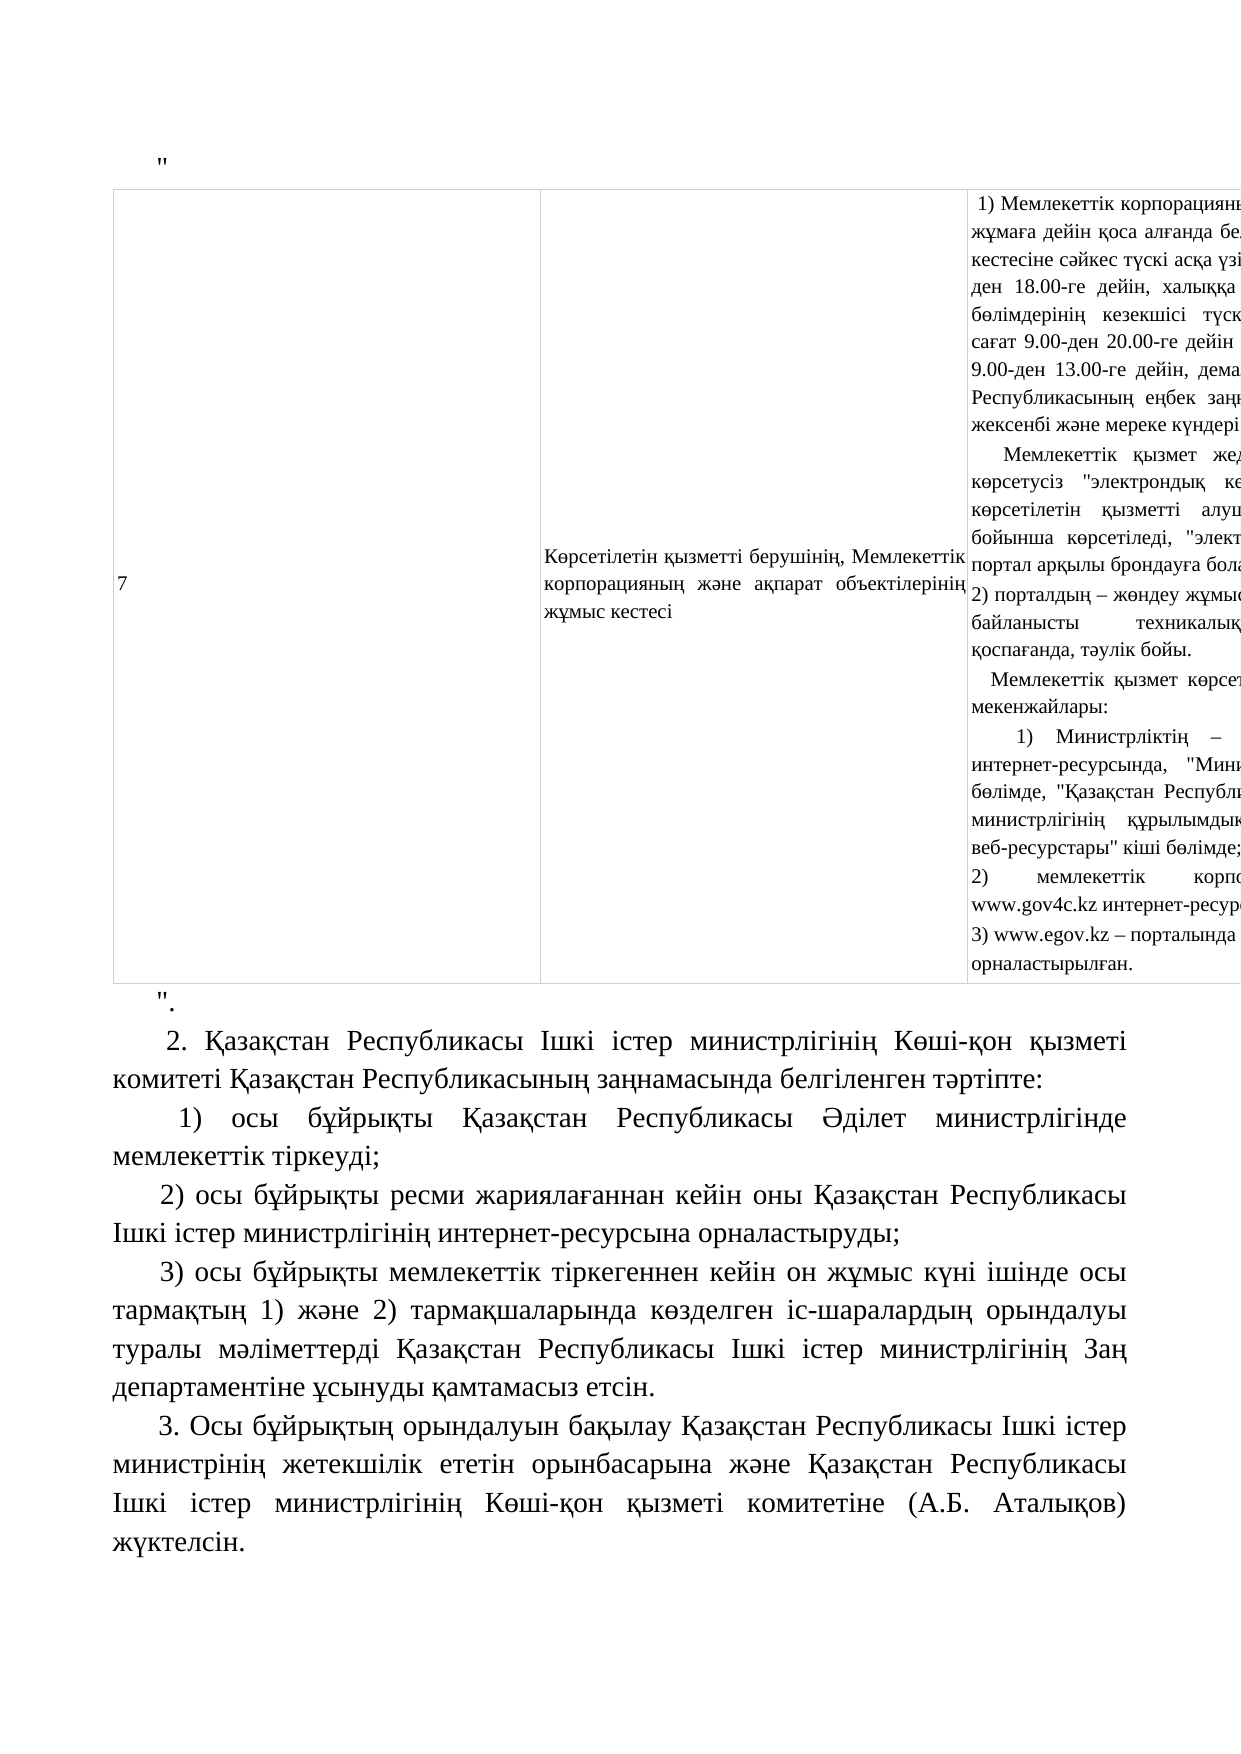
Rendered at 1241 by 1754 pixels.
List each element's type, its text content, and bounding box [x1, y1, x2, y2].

text 1) осы бұйрықты Қазақстан Республикасы Әділет министрлігінде мемлекеттік тіркеуді; [112, 1100, 1128, 1172]
text " [112, 150, 1128, 183]
text 2) осы бұйрықты ресми жариялағаннан кейін оны Қазақстан Республикасы Ішкі істер министрлігінің интернет-ресурсына орналастыруды; [112, 1177, 1128, 1249]
text 2. Қазақстан Республикасы Ішкі істер министрлігінің Көші-қон қызметі комитеті Қазақстан Республикасының заңнамасында белгіленген тәртіпте: [112, 1023, 1128, 1095]
table_header 1) Мемлекеттік корпорацияның – дүйсенбіден жұмаға дейін қоса алғанда белгіленген жұмыс кестесіне сәйкес түскі асқа үзіліссіз сағат 9.00-ден 18.00-ге дейін, халыққа қызмет көрсету бөлімдерінің кезекшісі түскі асқа үзіліссіз сағат 9.00-ден 20.00-ге дейін және сенбі сағат 9.00-ден 13.00-ге дейін, демалыс – Қазақстан Республикасының еңбек заңнамасына сәйкес жексенбі және мереке күндерi. Мемлекеттік қызмет жеделдетіп қызмет көрсетусіз "электрондық кезек" тәртібімен көрсетілетін қызметті алушының таңдауы бойынша көрсетіледі, "электрондық кезекті" портал арқылы брондауға болады; 2) порталдың – жөндеу жұмыстарын жүргізуге байланысты техникалық үзілістерді қоспағанда, тәулік бойы. Мемлекеттік қызмет көрсету орындарының мекенжайлары: 1) Министрліктің – www.mvd.gov.kz интернет-ресурсында, "Министрлік туралы" бөлімде, "Қазақстан Республикасы Ішкі істер министрлігінің құрылымдық бөліністерінің веб-ресурстары" кіші бөлімде; 2) мемлекеттік корпорацияның – www.gov4с.kz интернет-ресурсында; 3) www.egov.kz – порталында орналастырылған. [968, 190, 1240, 983]
text 3) осы бұйрықты мемлекеттік тіркегеннен кейін он жұмыс күні ішінде осы тармақтың 1) және 2) тармақшаларында көзделген іс-шаралардың орындалуы туралы мәліметтерді Қазақстан Республикасы Ішкі істер министрлігінің Заң департаментіне ұсынуды қамтамасыз етсін. [112, 1254, 1128, 1403]
text 3. Осы бұйрықтың орындалуын бақылау Қазақстан Республикасы Ішкі істер министрінің жетекшілік ететін орынбасарына және Қазақстан Республикасы Ішкі істер министрлігінің Көші-қон қызметі комитетіне (А.Б. Аталықов) жүктелсін. [112, 1408, 1128, 1557]
table_header Көрсетілетін қызметті берушінің, Мемлекеттік корпорацияның және ақпарат объектілерінің жұмыс кестесі [541, 190, 967, 983]
text ". [112, 984, 1128, 1018]
table_header 7 [114, 190, 540, 983]
